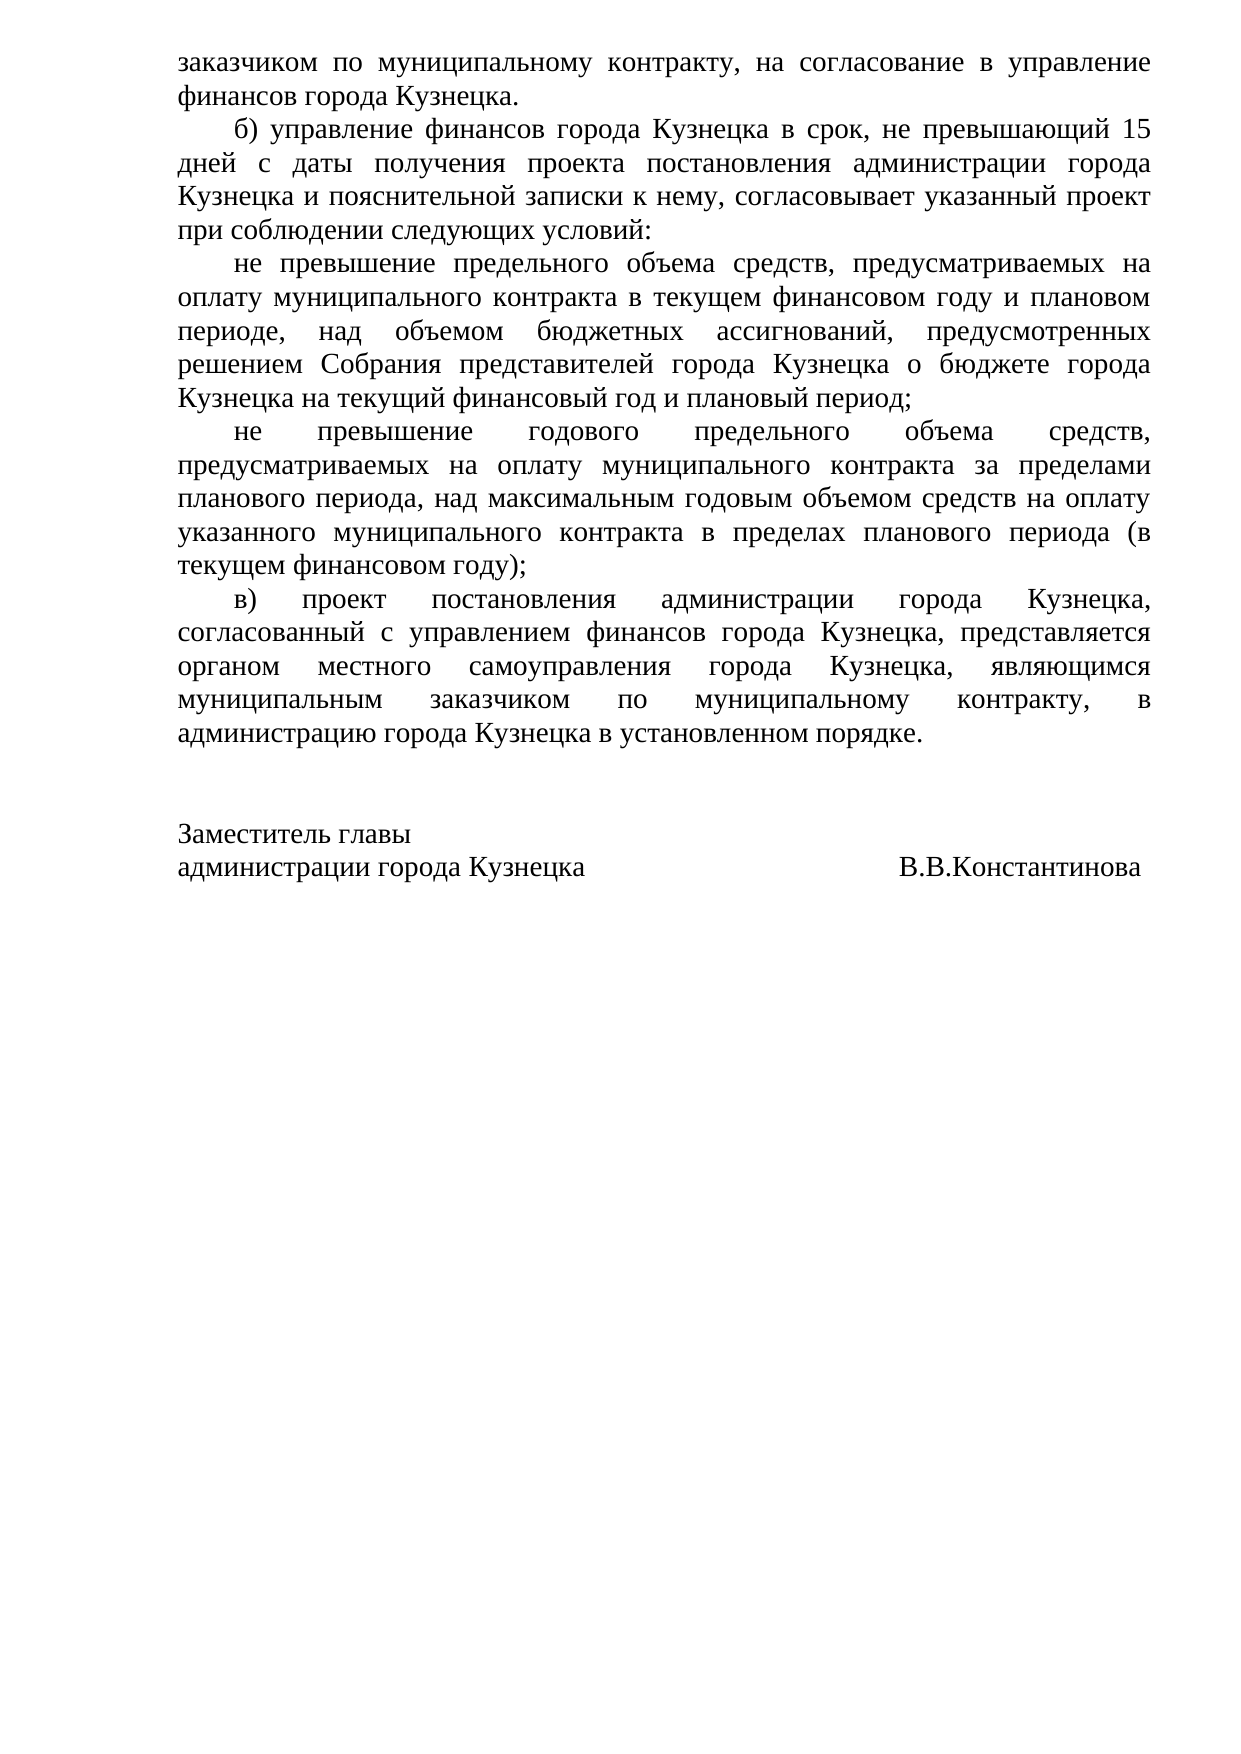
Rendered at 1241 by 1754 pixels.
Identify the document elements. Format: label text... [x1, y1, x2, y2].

text не превышение годового предельного объема средств, предусматриваемых на оплату муниципального контракта за пределами планового периода, над максимальным годовым объемом средств на оплату указанного муниципального контракта в пределах планового периода (в текущем финансовом году); [177, 413, 1152, 581]
text в) проект постановления администрации города Кузнецка, согласованный с управлением финансов города Кузнецка, представляется органом местного самоуправления города Кузнецка, являющимся муниципальным заказчиком по муниципальному контракту, в администрацию города Кузнецка в установленном порядке. [177, 581, 1152, 749]
text не превышение предельного объема средств, предусматриваемых на оплату муниципального контракта в текущем финансовом году и плановом периоде, над объемом бюджетных ассигнований, предусмотренных решением Собрания представителей города Кузнецка о бюджете города Кузнецка на текущий финансовый год и плановый период; [177, 246, 1152, 413]
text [177, 44, 1152, 111]
title Заместитель главы [177, 816, 1152, 849]
title администрации города Кузнецка В.В.Константинова [177, 849, 1152, 883]
text б) управление финансов города Кузнецка в срок, не превышающий 15 дней с даты получения проекта постановления администрации города Кузнецка и пояснительной записки к нему, согласовывает указанный проект при соблюдении следующих условий: [177, 111, 1152, 246]
